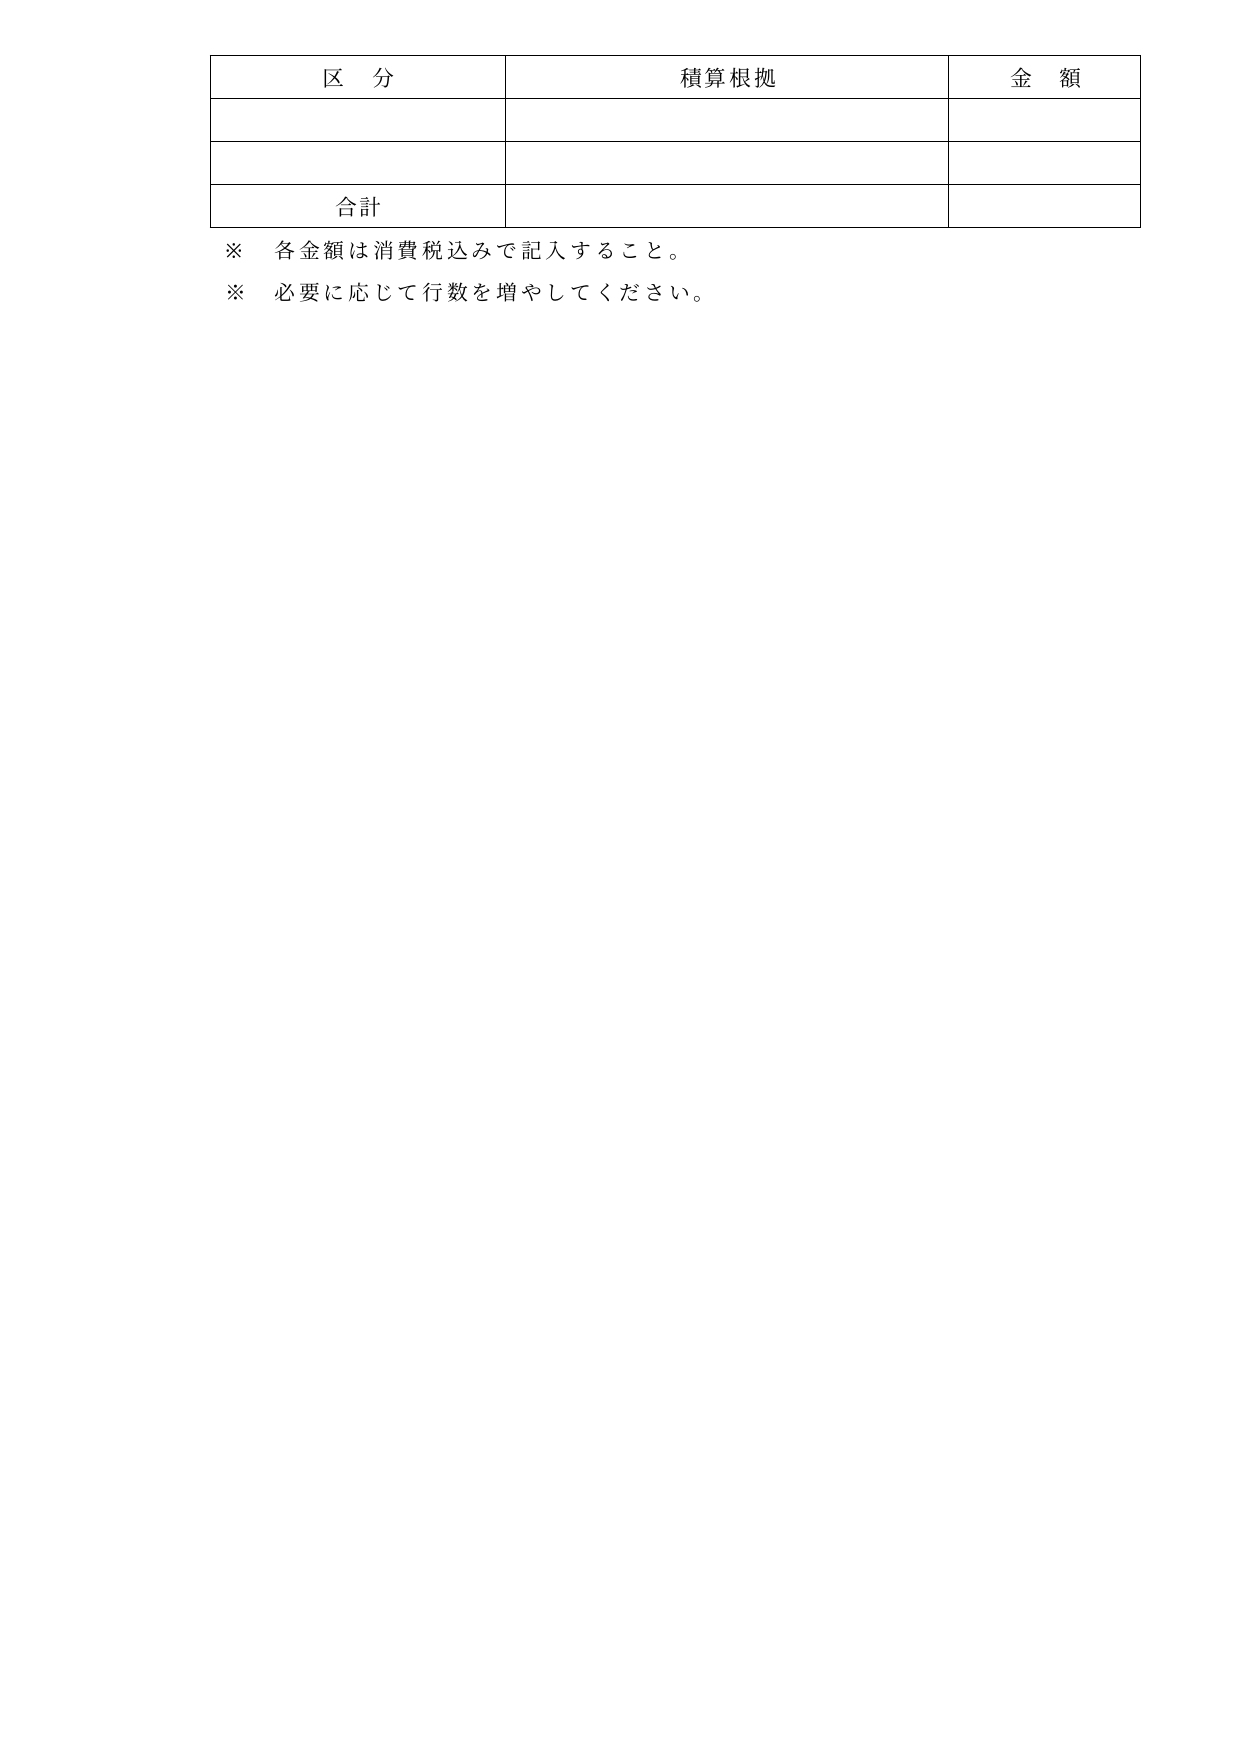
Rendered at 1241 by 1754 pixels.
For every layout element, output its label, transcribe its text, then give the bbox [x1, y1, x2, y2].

table_header 積算根拠 [506, 56, 948, 98]
text ※ 必要に応じて行数を増やしてください。 [151, 270, 1089, 312]
table_header 金 額 [949, 56, 1140, 98]
table_cell [949, 185, 1140, 227]
table_cell [211, 142, 505, 184]
table_cell [506, 185, 948, 227]
table_cell [949, 99, 1140, 141]
text ※ 各金額は消費税込みで記入すること。 [151, 228, 1089, 270]
table_header 区 分 [211, 56, 505, 98]
table_cell 合計 [211, 185, 505, 227]
table_cell [506, 99, 948, 141]
table_cell [949, 142, 1140, 184]
table_cell [211, 99, 505, 141]
table_cell [506, 142, 948, 184]
